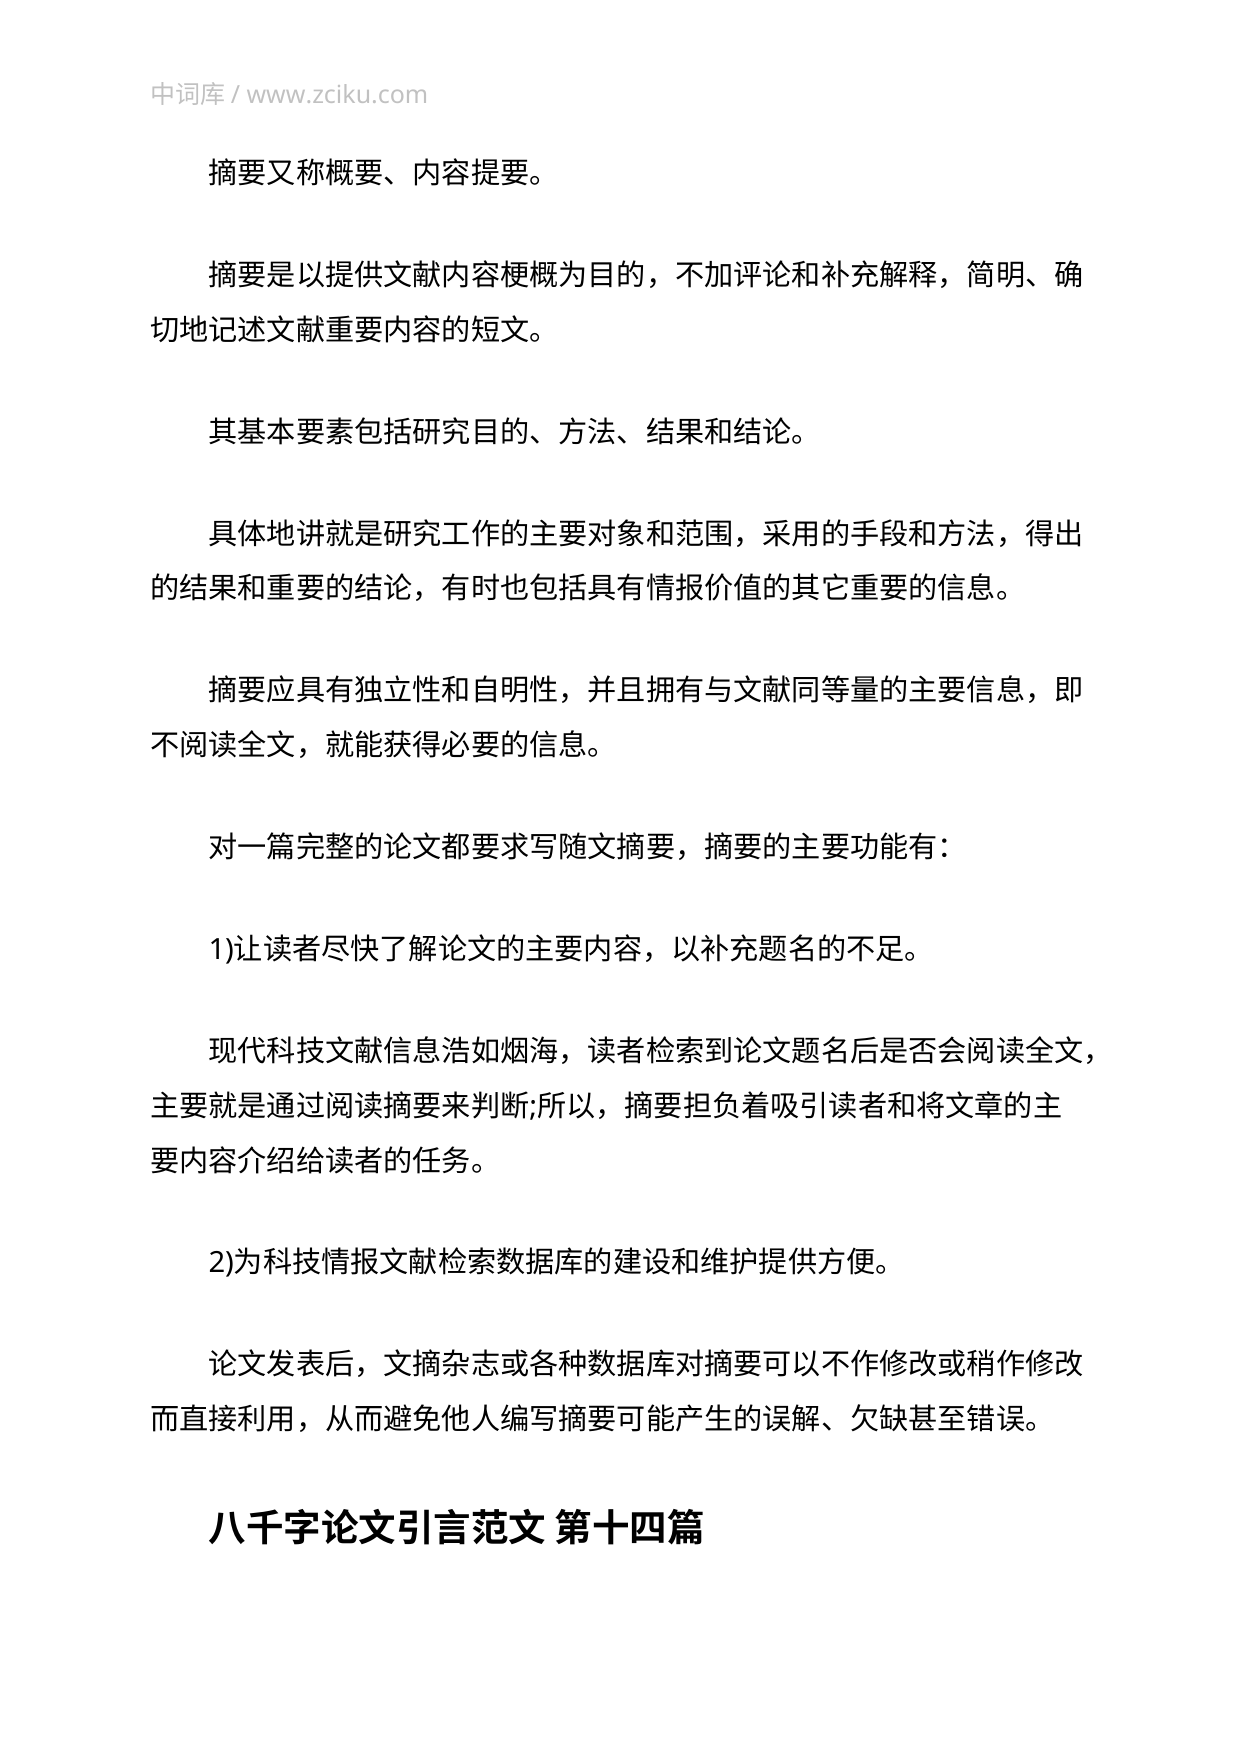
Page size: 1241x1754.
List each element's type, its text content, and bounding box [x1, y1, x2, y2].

text 摘要是以提供文献内容梗概为目的，不加评论和补充解释，简明、确切地记述文献重要内容的短文。 [150, 252, 1090, 349]
text 具体地讲就是研究工作的主要对象和范围，采用的手段和方法，得出的结果和重要的结论，有时也包括具有情报价值的其它重要的信息。 [150, 510, 1090, 607]
text 论文发表后，文摘杂志或各种数据库对摘要可以不作修改或稍作修改而直接利用，从而避免他人编写摘要可能产生的误解、欠缺甚至错误。 [150, 1341, 1090, 1438]
text 1)让读者尽快了解论文的主要内容，以补充题名的不足。 [150, 925, 1090, 968]
text 现代科技文献信息浩如烟海，读者检索到论文题名后是否会阅读全文，主要就是通过阅读摘要来判断;所以，摘要担负着吸引读者和将文章的主要内容介绍给读者的任务。 [150, 1027, 1090, 1179]
text 摘要又称概要、内容提要。 [150, 150, 1090, 192]
text 摘要应具有独立性和自明性，并且拥有与文献同等量的主要信息，即不阅读全文，就能获得必要的信息。 [150, 667, 1090, 764]
text 2)为科技情报文献检索数据库的建设和维护提供方便。 [150, 1239, 1090, 1281]
text 八千字论文引言范文 第十四篇 [150, 1498, 1090, 1552]
text 对一篇完整的论文都要求写随文摘要，摘要的主要功能有： [150, 823, 1090, 866]
text 其基本要素包括研究目的、方法、结果和结论。 [150, 408, 1090, 451]
